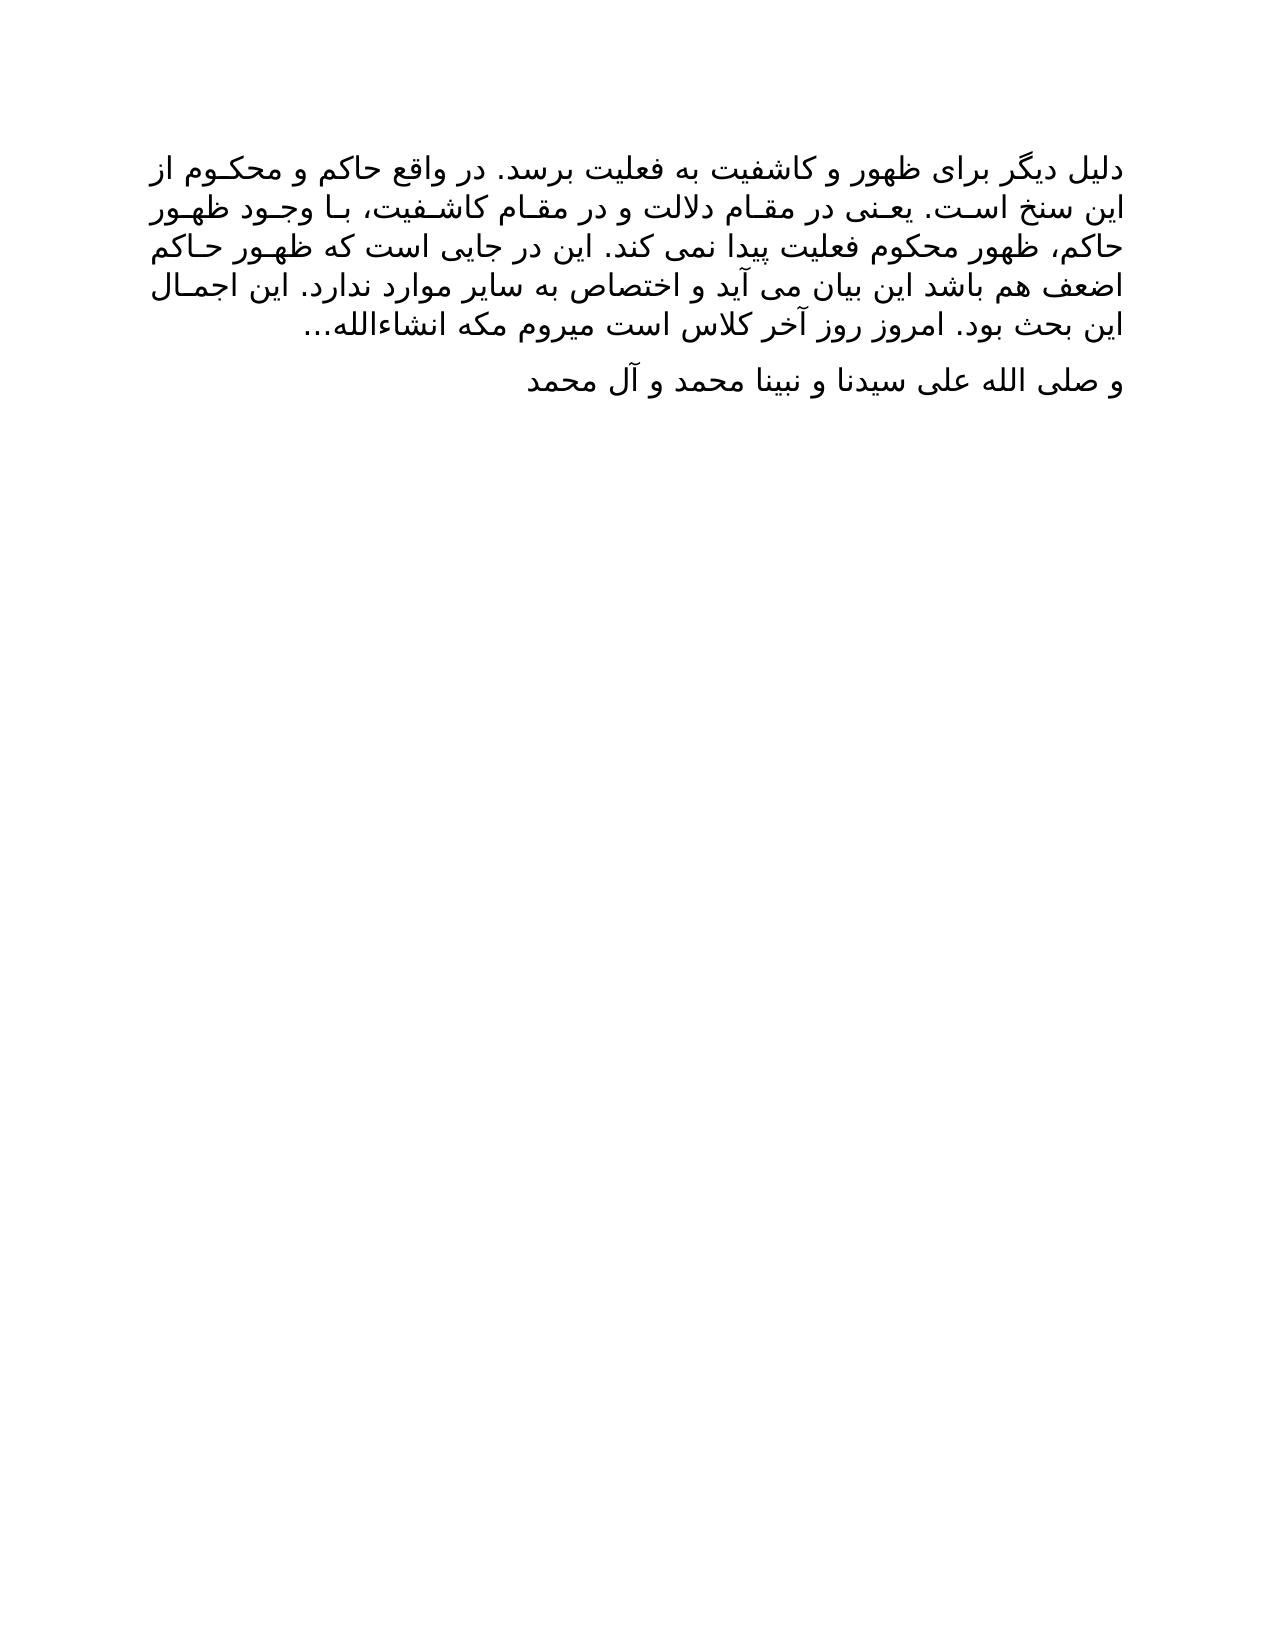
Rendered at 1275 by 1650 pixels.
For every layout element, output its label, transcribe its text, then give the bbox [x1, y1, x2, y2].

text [150, 150, 1125, 343]
text و صلی الله علی سیدنا و نبینا محمد و آل محمد [150, 362, 1125, 399]
